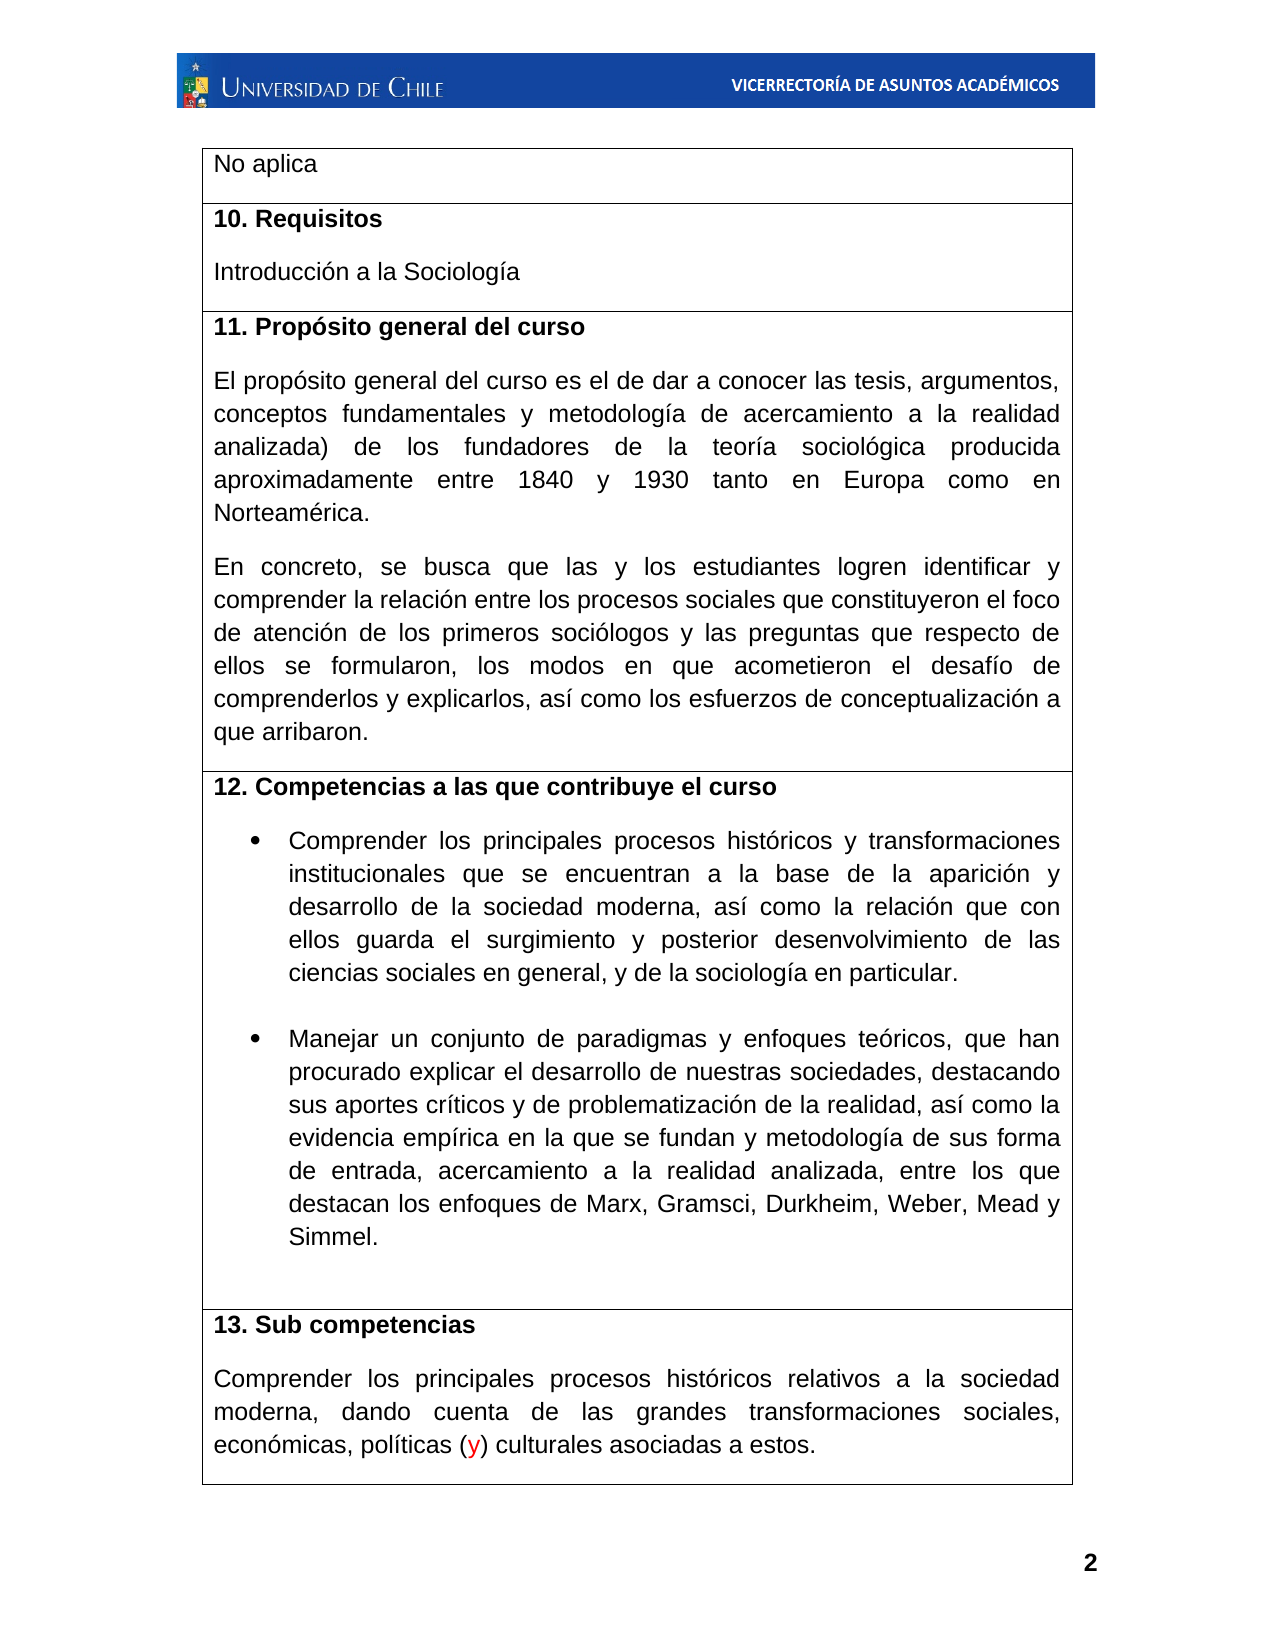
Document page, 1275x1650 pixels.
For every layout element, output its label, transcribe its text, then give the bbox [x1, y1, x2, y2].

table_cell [203, 1310, 1072, 1484]
picture [176, 53, 1094, 107]
table_cell 10. Requisitos Introducción a la Sociología [203, 204, 1072, 311]
table_cell 11. Propósito general del curso El propósito general del curso es el de dar a conocer las tesis, argumentos, conceptos fundamentales y metodología de acercamiento a la realidad analizada) de los fundadores de la teoría sociológica producida aproximadamente entre 1840 y 1930 tanto en Europa como en Norteamérica. En concreto, se busca que las y los estudiantes logren identificar y comprender la relación entre los procesos sociales que constituyeron el foco de atención de los primeros sociólogos y las preguntas que respecto de ellos se formularon, los modos en que acometieron el desafío de comprenderlos y explicarlos, así como los esfuerzos de conceptualización a que arribaron. [203, 312, 1072, 771]
table_cell 9. Salas No aplica [203, 149, 1072, 202]
table_cell 12. Competencias a las que contribuye el curso Comprender los principales procesos históricos y transformaciones institucionales que se encuentran a la base de la aparición y desarrollo de la sociedad moderna, así como la relación que con ellos guarda el surgimiento y posterior desenvolvimiento de las ciencias sociales en general, y de la sociología en particular. Manejar un conjunto de paradigmas y enfoques teóricos, que han procurado explicar el desarrollo de nuestras sociedades, destacando sus aportes críticos y de problematización de la realidad, así como la evidencia empírica en la que se fundan y metodología de sus forma de entrada, acercamiento a la realidad analizada, entre los que destacan los enfoques de Marx, Gramsci, Durkheim, Weber, Mead y Simmel. [203, 772, 1072, 1309]
